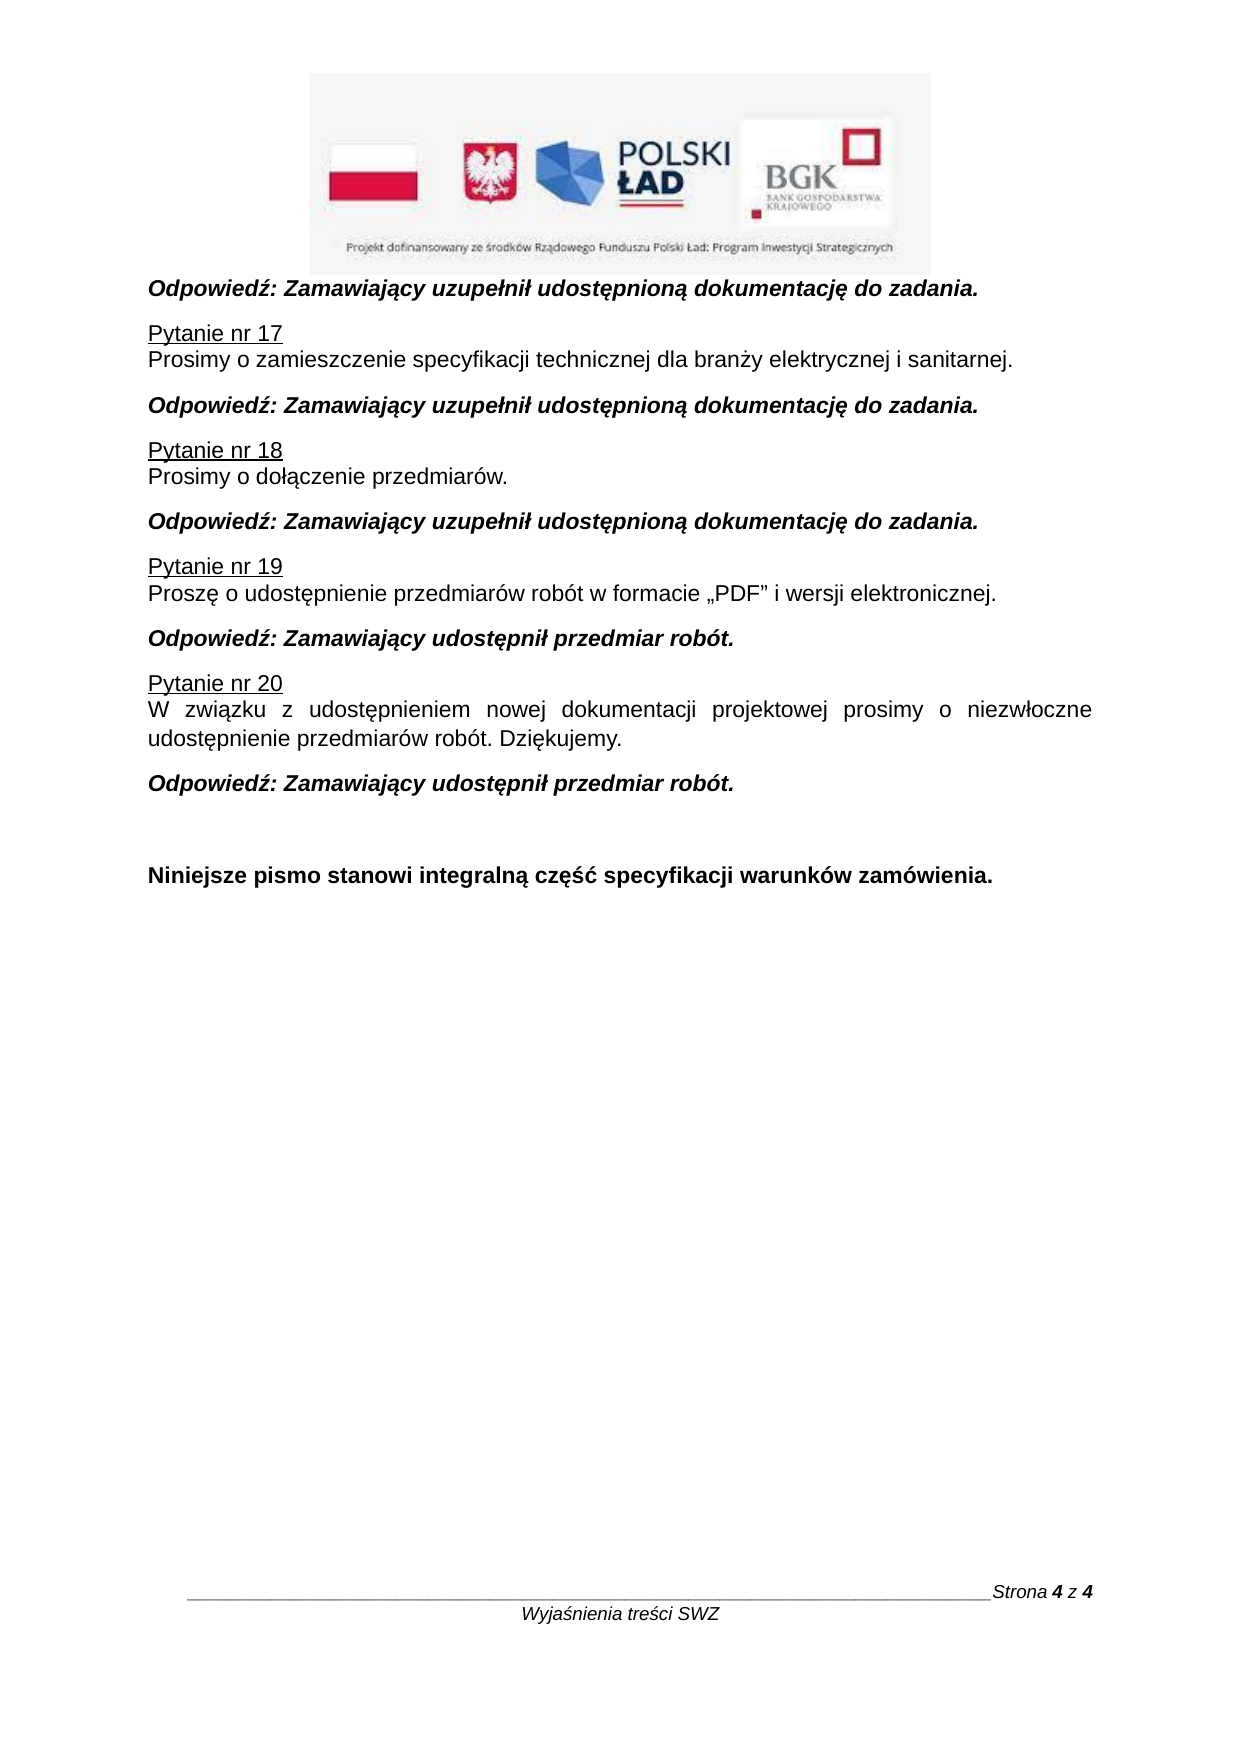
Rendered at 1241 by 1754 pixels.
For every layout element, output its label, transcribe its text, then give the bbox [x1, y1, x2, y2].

text Odpowiedź: Zamawiający uzupełnił udostępnioną dokumentację do zadania. [148, 508, 1093, 534]
picture [309, 73, 931, 275]
text Niniejsze pismo stanowi integralną część specyfikacji warunków zamówienia. [148, 862, 1093, 888]
text Odpowiedź: Zamawiający udostępnił przedmiar robót. [148, 625, 1093, 651]
text W związku z udostępnieniem nowej dokumentacji projektowej prosimy o niezwłoczne udostępnienie przedmiarów robót. Dziękujemy. [148, 696, 1093, 751]
text Pytanie nr 18 [148, 437, 1093, 463]
text Odpowiedź: Zamawiający uzupełnił udostępnioną dokumentację do zadania. [148, 392, 1093, 418]
text Prosimy o dołączenie przedmiarów. [148, 463, 1093, 489]
text Pytanie nr 19 [148, 553, 1093, 579]
text Prosimy o zamieszczenie specyfikacji technicznej dla branży elektrycznej i sanitarnej. [148, 346, 1093, 373]
text Odpowiedź: Zamawiający udostępnił przedmiar robót. [148, 770, 1093, 796]
text Pytanie nr 17 [148, 320, 1093, 346]
text Proszę o udostępnienie przedmiarów robót w formacie „PDF” i wersji elektronicznej. [148, 579, 1093, 606]
text Odpowiedź: Zamawiający uzupełnił udostępnioną dokumentację do zadania. [148, 275, 1093, 301]
text Pytanie nr 20 [148, 670, 1093, 696]
